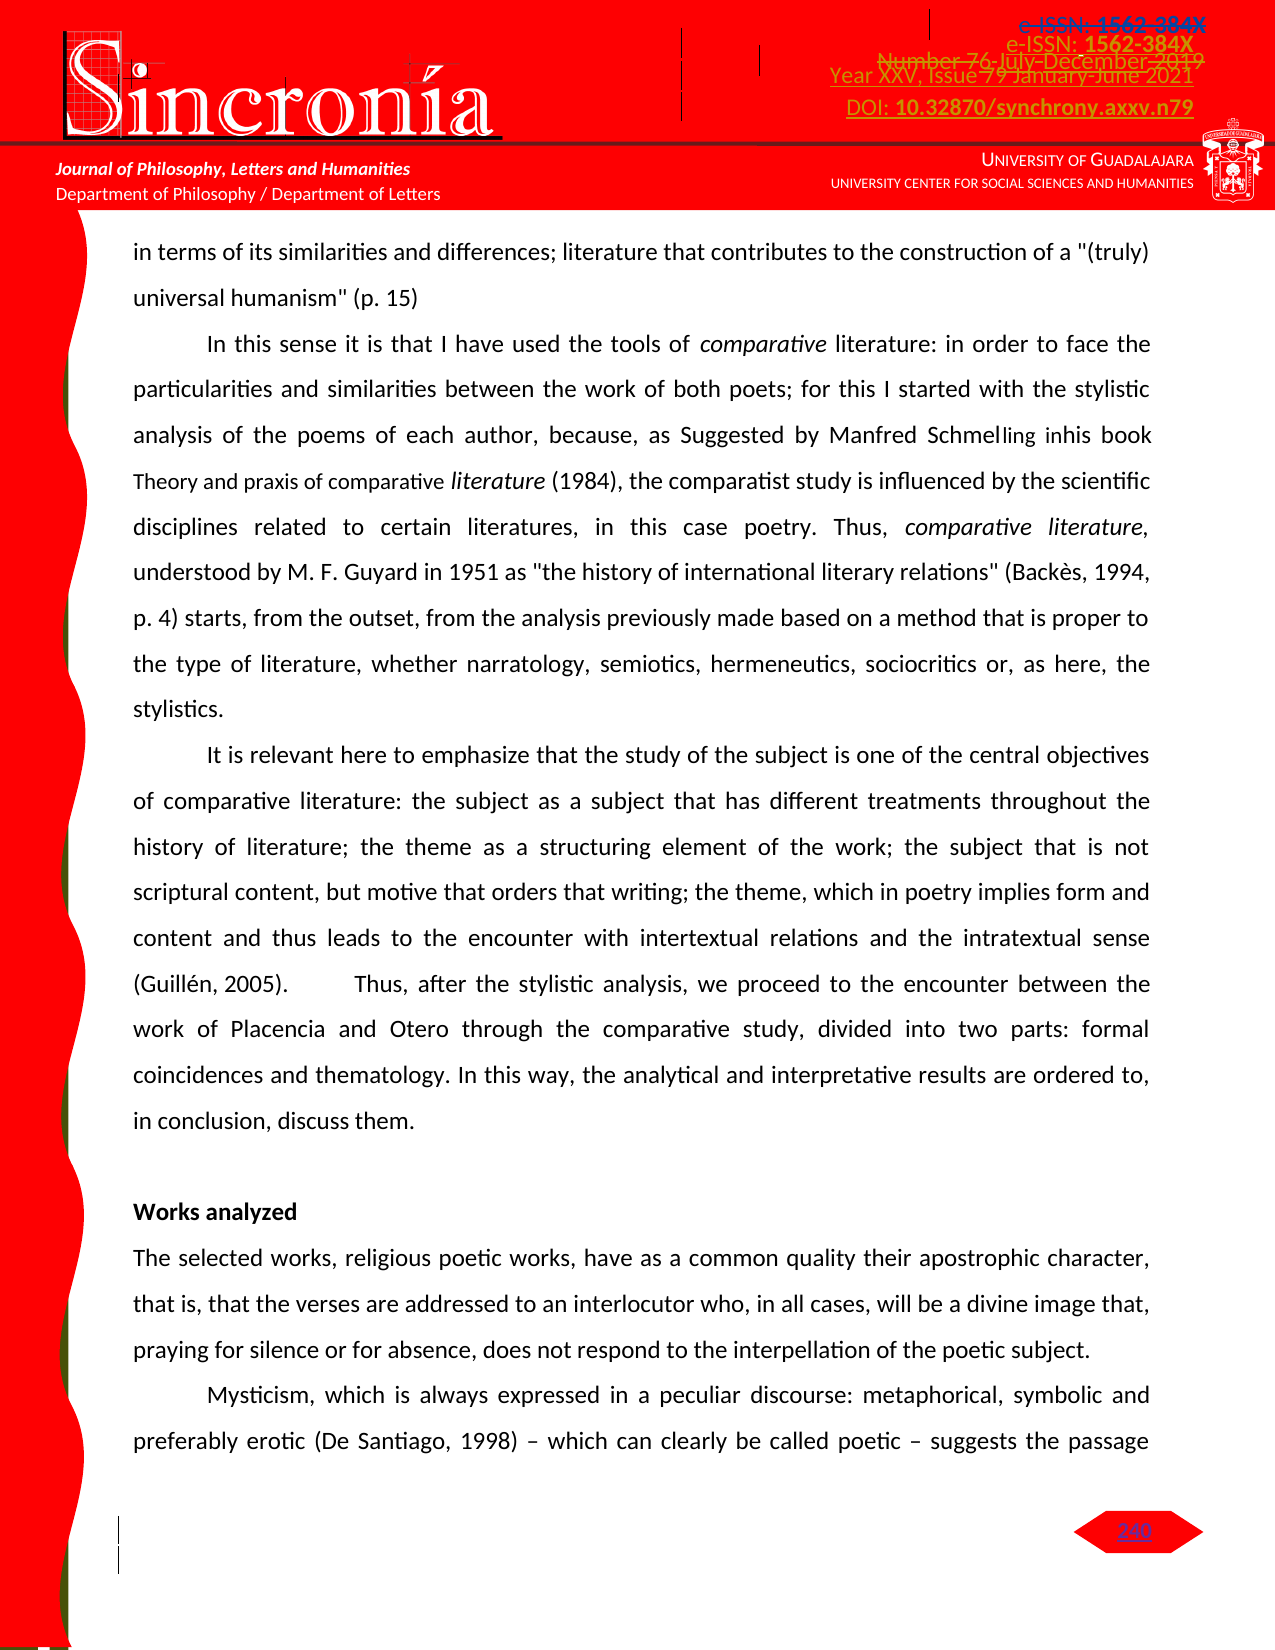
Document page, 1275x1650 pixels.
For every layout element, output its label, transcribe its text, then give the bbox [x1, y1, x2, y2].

text In this sense it is that I have used the tools of comparative literature: in order to face the particularities and similarities between the work of both poets; for this I started with the stylistic analysis of the poems of each author, because, as Suggested by Manfred Schmelling inhis book Theory and praxis of comparative literature (1984), the comparatist study is influenced by the scientific disciplines related to certain literatures, in this case poetry. Thus, comparative literature, understood by M. F. Guyard in 1951 as "the history of international literary relations" (Backès, 1994, p. 4) starts, from the outset, from the analysis previously made based on a method that is proper to the type of literature, whether narratology, semiotics, hermeneutics, sociocritics or, as here, the stylistics. [133, 328, 1152, 724]
text The selected works, religious poetic works, have as a common quality their apostrophic character, that is, that the verses are addressed to an interlocutor who, in all cases, will be a divine image that, praying for silence or for absence, does not respond to the interpellation of the poetic subject. [133, 1242, 1152, 1364]
picture [1202, 118, 1264, 203]
picture [62, 22, 503, 171]
text Works analyzed [133, 1197, 1152, 1227]
text It is relevant here to emphasize that the study of the subject is one of the central objectives of comparative literature: the subject as a subject that has different treatments throughout the history of literature; the theme as a structuring element of the work; the subject that is not scriptural content, but motive that orders that writing; the theme, which in poetry implies form and content and thus leads to the encounter with intertextual relations and the intratextual sense (Guillén, 2005). Thus, after the stylistic analysis, we proceed to the encounter between the work of Placencia and Otero through the comparative study, divided into two parts: formal coincidences and thematology. In this way, the analytical and interpretative results are ordered to, in conclusion, discuss them. [133, 739, 1152, 1136]
